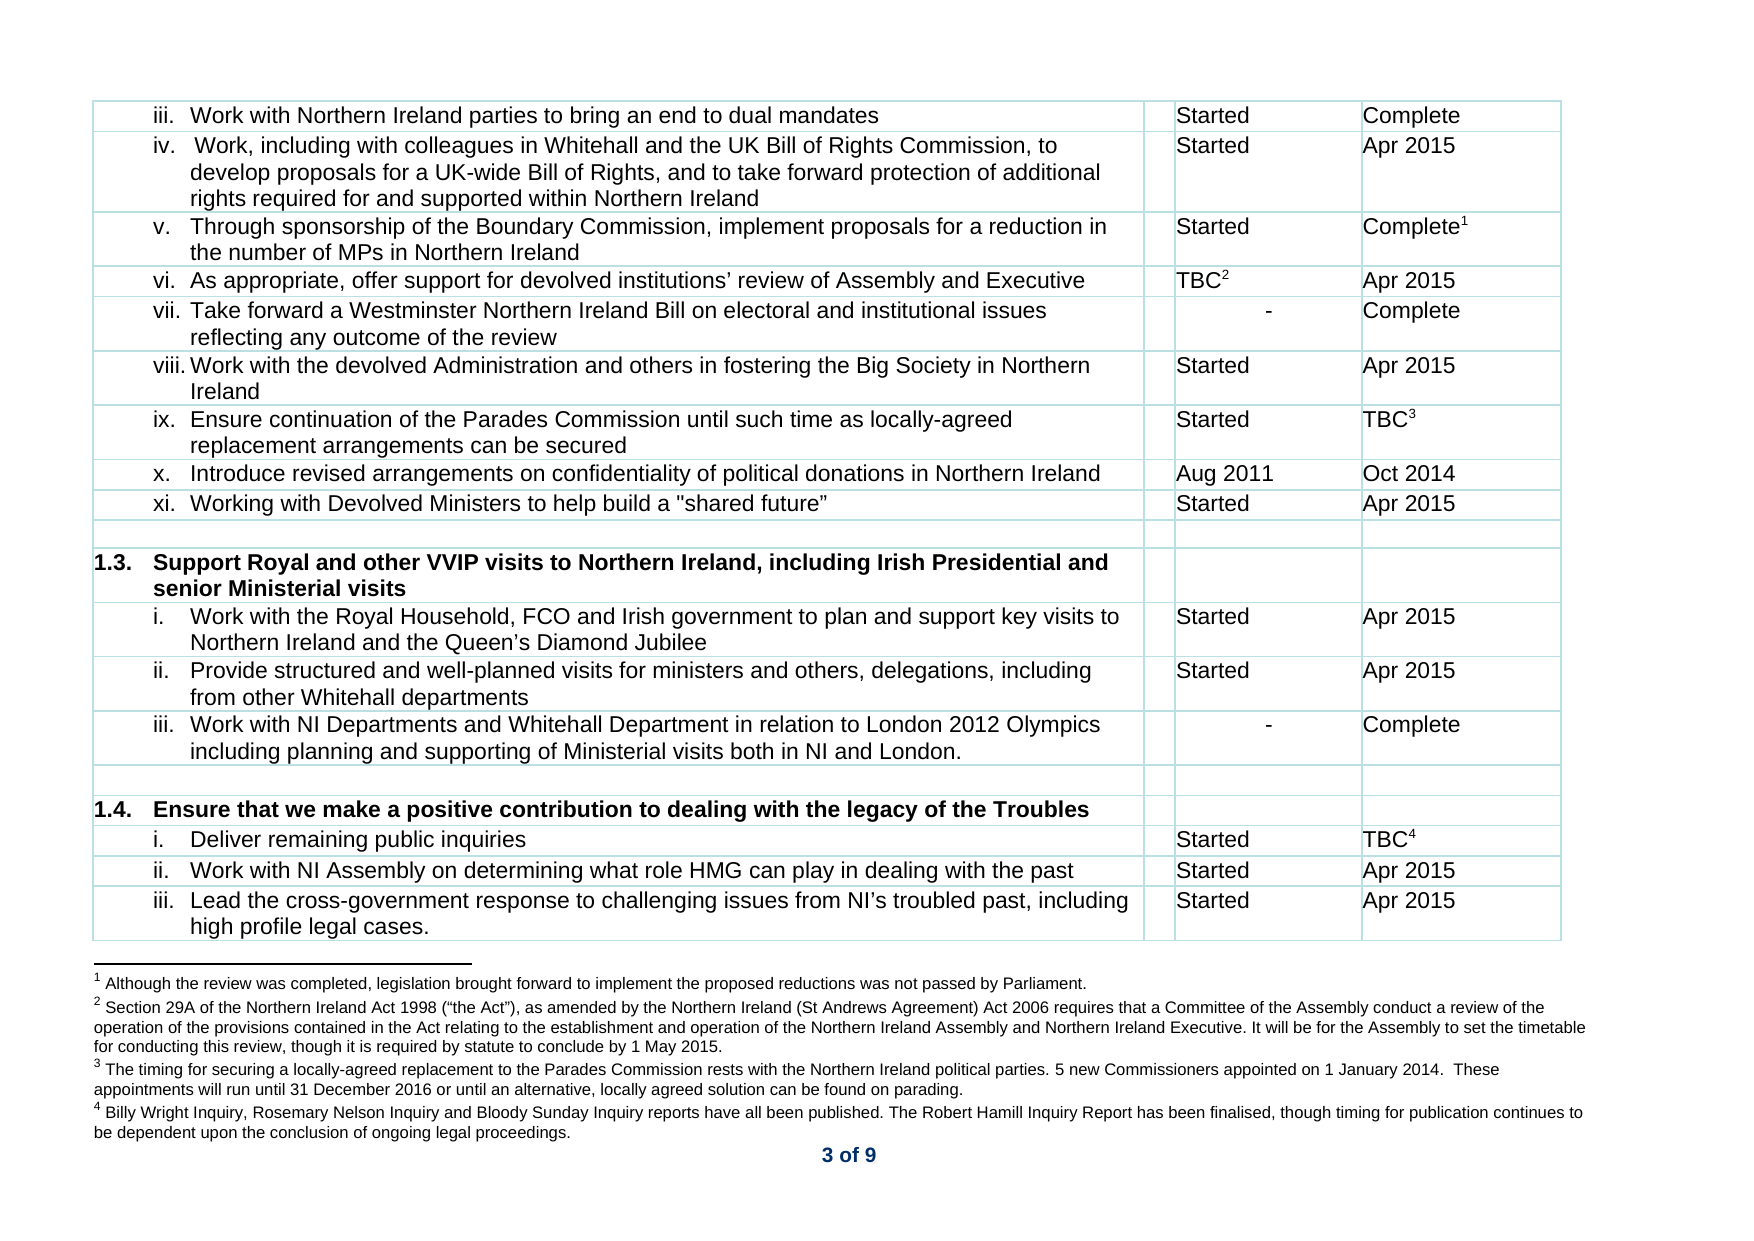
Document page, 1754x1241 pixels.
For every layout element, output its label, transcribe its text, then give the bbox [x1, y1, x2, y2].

table_cell Started [1176, 826, 1361, 855]
table_cell Started [1176, 491, 1361, 519]
table_cell [1145, 657, 1174, 710]
table_cell As appropriate, offer support for devolved institutions’ review of Assembly and Executive [94, 267, 1143, 296]
table_cell Complete [1363, 102, 1560, 131]
table_cell [1145, 352, 1174, 404]
table_cell Complete [1363, 213, 1560, 265]
table_cell [1145, 213, 1174, 265]
table_cell Apr 2015 [1363, 267, 1560, 296]
table_cell Work, including with colleagues in Whitehall and the UK Bill of Rights Commission, to develop proposals for a UK-wide Bill of Rights, and to take forward protection of additional rights required for and supported within Northern Ireland [94, 132, 1143, 211]
table_cell Apr 2015 [1363, 603, 1560, 656]
table_cell [1363, 549, 1560, 601]
table_cell [1145, 826, 1174, 855]
table_cell Work with NI Assembly on determining what role HMG can play in dealing with the past [94, 857, 1143, 885]
table_cell Introduce revised arrangements on confidentiality of political donations in Northern Ireland [94, 460, 1143, 489]
table_cell [1145, 887, 1174, 940]
table_cell [1176, 796, 1361, 825]
table_cell Work with the devolved Administration and others in fostering the Big Society in Northern Ireland [94, 352, 1143, 404]
table_cell Deliver remaining public inquiries [94, 826, 1143, 855]
table_cell [1176, 766, 1361, 794]
table_cell [1145, 297, 1174, 350]
table_cell Work with Northern Ireland parties to bring an end to dual mandates [94, 102, 1143, 131]
table_cell TBC [1363, 406, 1560, 458]
table_cell Apr 2015 [1363, 887, 1560, 940]
table_cell Take forward a Westminster Northern Ireland Bill on electoral and institutional issues reflecting any outcome of the review [94, 297, 1143, 350]
table_cell [1363, 796, 1560, 825]
table_cell [1145, 796, 1174, 825]
table_cell [1145, 491, 1174, 519]
table_cell Apr 2015 [1363, 657, 1560, 710]
table_cell Started [1176, 132, 1361, 211]
table_cell Work with NI Departments and Whitehall Department in relation to London 2012 Olympics including planning and supporting of Ministerial visits both in NI and London. [94, 712, 1143, 764]
table_cell Oct 2014 [1363, 460, 1560, 489]
table_cell Provide structured and well-planned visits for ministers and others, delegations, including from other Whitehall departments [94, 657, 1143, 710]
table_cell TBC [1363, 826, 1560, 855]
table_cell Started [1176, 213, 1361, 265]
table_cell - [1176, 297, 1361, 350]
table_cell [94, 521, 1143, 547]
table_cell Aug 2011 [1176, 460, 1361, 489]
table_cell Started [1176, 857, 1361, 885]
table_cell Apr 2015 [1363, 491, 1560, 519]
table_cell [1145, 267, 1174, 296]
table_cell Apr 2015 [1363, 352, 1560, 404]
table_cell Work with the Royal Household, FCO and Irish government to plan and support key visits to Northern Ireland and the Queen’s Diamond Jubilee [94, 603, 1143, 656]
table_cell Started [1176, 352, 1361, 404]
table_cell [1145, 406, 1174, 458]
table_cell [1145, 549, 1174, 601]
table_cell Ensure that we make a positive contribution to dealing with the legacy of the Troubles [94, 796, 1143, 825]
table_cell Started [1176, 657, 1361, 710]
table_cell [1145, 521, 1174, 547]
table_cell [1145, 102, 1174, 131]
table_cell [1145, 857, 1174, 885]
table_cell Lead the cross-government response to challenging issues from NI’s troubled past, including high profile legal cases. [94, 887, 1143, 940]
table_cell Started [1176, 887, 1361, 940]
table_cell - [1176, 712, 1361, 764]
table_cell Complete [1363, 712, 1560, 764]
table_cell Apr 2015 [1363, 857, 1560, 885]
table_cell Started [1176, 406, 1361, 458]
table_cell Ensure continuation of the Parades Commission until such time as locally-agreed replacement arrangements can be secured [94, 406, 1143, 458]
table_cell [1363, 521, 1560, 547]
table_cell [1145, 766, 1174, 794]
table_cell [1176, 521, 1361, 547]
table_cell Apr 2015 [1363, 132, 1560, 211]
table_cell Through sponsorship of the Boundary Commission, implement proposals for a reduction in the number of MPs in Northern Ireland [94, 213, 1143, 265]
table_cell [1145, 712, 1174, 764]
table_cell Started [1176, 102, 1361, 131]
table_cell [1145, 132, 1174, 211]
table_cell Working with Devolved Ministers to help build a "shared future” [94, 491, 1143, 519]
table_cell [1145, 460, 1174, 489]
table_cell Started [1176, 603, 1361, 656]
table_cell Complete [1363, 297, 1560, 350]
table_cell Support Royal and other VVIP visits to Northern Ireland, including Irish Presidential and senior Ministerial visits [94, 549, 1143, 601]
table_cell [1176, 549, 1361, 601]
table_cell TBC [1176, 267, 1361, 296]
table_cell [94, 766, 1143, 794]
table_cell [1363, 766, 1560, 794]
table_cell [1145, 603, 1174, 656]
